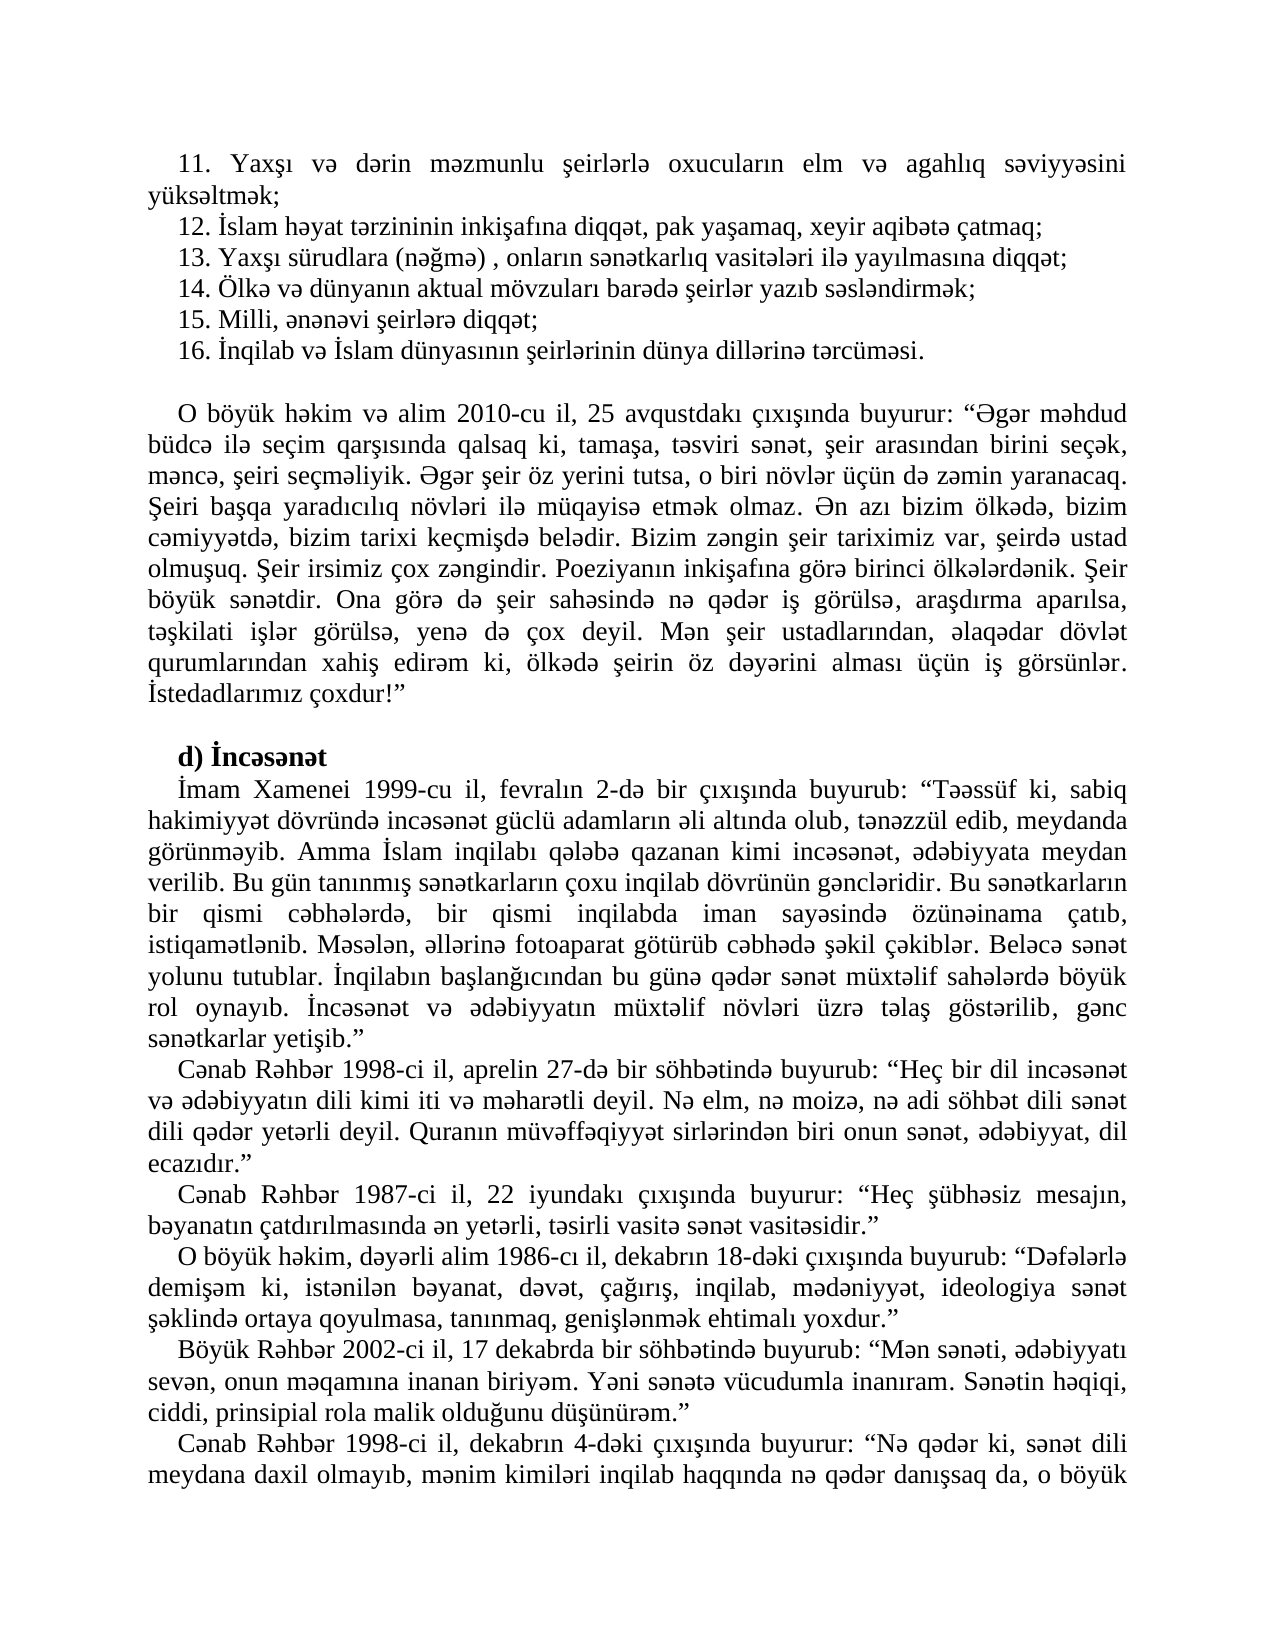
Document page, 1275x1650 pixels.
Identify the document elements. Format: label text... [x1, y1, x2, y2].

text Böyük Rəhbər 2002-ci il, 17 dekabrda bir söhbətində buyurub: “Mən sənəti, ədəbiyyatı sevən, onun məqamına inanan biriyəm. Yəni sənətə vücudumla inanıram. Sənətin həqiqi, ciddi, prinsipial rola malik olduğunu düşünürəm.” [148, 1333, 1127, 1427]
text 16. İnqilab və İslam dünyasının şeirlərinin dünya dillərinə tərcüməsi. [148, 334, 1127, 366]
text 13. Yaxşı sürudlara (nəğmə) , onların sənətkarlıq vasitələri ilə yayılmasına diqqət; [148, 241, 1127, 272]
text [148, 1427, 1127, 1489]
text 12. İslam həyat tərzininin inkişafına diqqət, pak yaşamaq, xeyir aqibətə çatmaq; [148, 210, 1127, 241]
text O böyük həkim və alim 2010-cu il, 25 avqustdakı çıxışında buyurur: “Əgər məhdud büdcə ilə seçim qarşısında qalsaq ki, tamaşa, təsviri sənət, şeir arasından birini seçək, məncə, şeiri seçməliyik. Əgər şeir öz yerini tutsa, o biri növlər üçün də zəmin yaranacaq. Şeiri başqa yaradıcılıq növləri ilə müqayisə etmək olmaz. Ən azı bizim ölkədə, bizim cəmiyyətdə, bizim tarixi keçmişdə belədir. Bizim zəngin şeir tariximiz var, şeirdə ustad olmuşuq. Şeir irsimiz çox zəngindir. Poeziyanın inkişafına görə birinci ölkələrdənik. Şeir böyük sənətdir. Ona görə də şeir sahəsində nə qədər iş görülsə, araşdırma aparılsa, təşkilati işlər görülsə, yenə də çox deyil. Mən şeir ustadlarından, əlaqədar dövlət qurumlarından xahiş edirəm ki, ölkədə şeirin öz dəyərini alması üçün iş görsünlər. İstedadlarımız çoxdur!” [148, 397, 1127, 708]
text İmam Xamenei 1999-cu il, fevralın 2-də bir çıxışında buyurub: “Təəssüf ki, sabiq hakimiyyət dövründə incəsənət güclü adamların əli altında olub, tənəzzül edib, meydanda görünməyib. Amma İslam inqilabı qələbə qazanan kimi incəsənət, ədəbiyyata meydan verilib. Bu gün tanınmış sənətkarların çoxu inqilab dövrünün gəncləridir. Bu sənətkarların bir qismi cəbhələrdə, bir qismi inqilabda iman sayəsində özünəinama çatıb, istiqamətlənib. Məsələn, əllərinə fotoaparat götürüb cəbhədə şəkil çəkiblər. Beləcə sənət yolunu tutublar. İnqilabın başlanğıcından bu günə qədər sənət müxtəlif sahələrdə böyük rol oynayıb. İncəsənət və ədəbiyyatın müxtəlif növləri üzrə təlaş göstərilib, gənc sənətkarlar yetişib.” [148, 773, 1127, 1053]
text 11. Yaxşı və dərin məzmunlu şeirlərlə oxucuların elm və agahlıq səviyyəsini yüksəltmək; [148, 148, 1127, 210]
text O böyük həkim, dəyərli alim 1986-cı il, dekabrın 18-dəki çıxışında buyurub: “Dəfələrlə demişəm ki, istənilən bəyanat, dəvət, çağırış, inqilab, mədəniyyət, ideologiya sənət şəklində ortaya qoyulmasa, tanınmaq, genişlənmək ehtimalı yoxdur.” [148, 1240, 1127, 1333]
text Cənab Rəhbər 1998-ci il, aprelin 27-də bir söhbətində buyurub: “Heç bir dil incəsənət və ədəbiyyatın dili kimi iti və məharətli deyil. Nə elm, nə moizə, nə adi söhbət dili sənət dili qədər yetərli deyil. Quranın müvəffəqiyyət sirlərindən biri onun sənət, ədəbiyyat, dil ecazıdır.” [148, 1053, 1127, 1178]
text 15. Milli, ənənəvi şeirlərə diqqət; [148, 303, 1127, 334]
text d) İncəsənət [148, 739, 1127, 773]
text 14. Ölkə və dünyanın aktual mövzuları barədə şeirlər yazıb səsləndirmək; [148, 272, 1127, 303]
text Cənab Rəhbər 1987-ci il, 22 iyundakı çıxışında buyurur: “Heç şübhəsiz mesajın, bəyanatın çatdırılmasında ən yetərli, təsirli vasitə sənət vasitəsidir.” [148, 1178, 1127, 1240]
